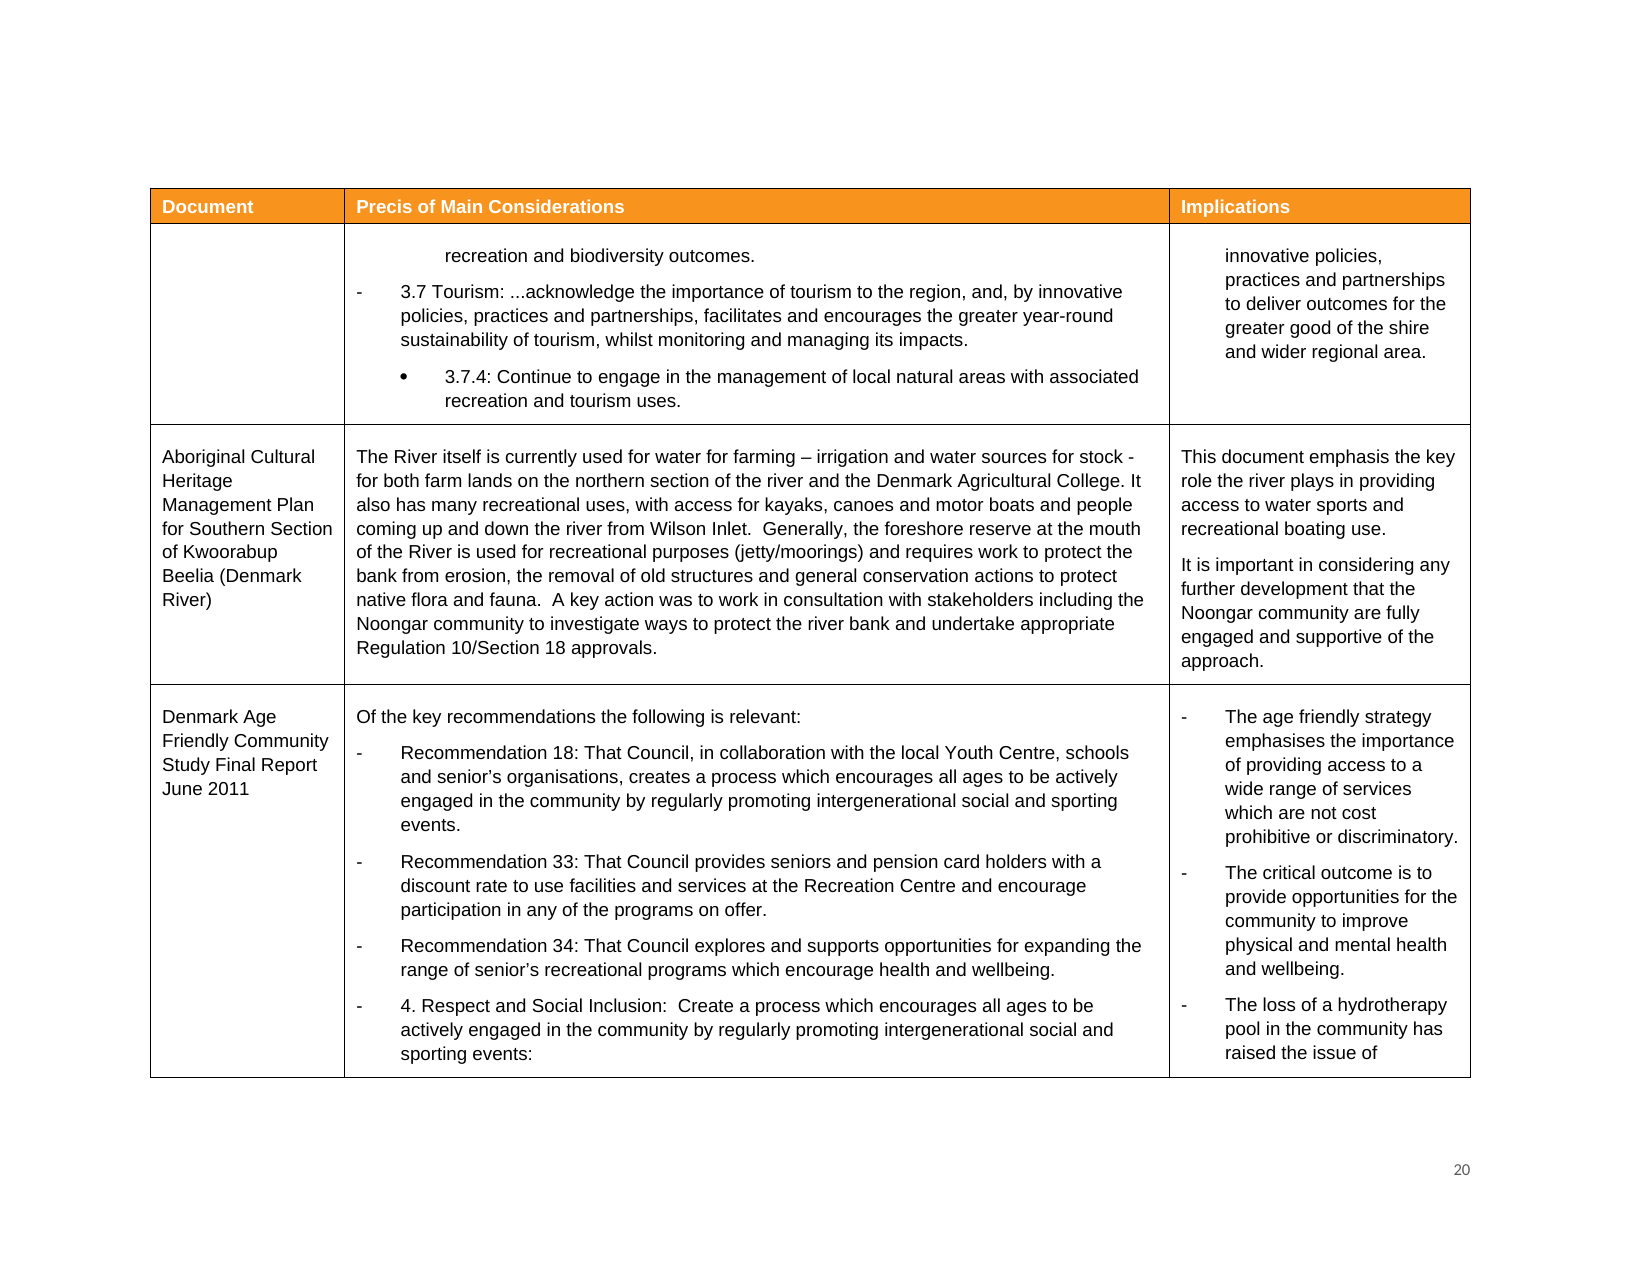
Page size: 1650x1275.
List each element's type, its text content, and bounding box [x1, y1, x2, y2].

table_header Document [151, 189, 344, 223]
table_cell Aboriginal Cultural Heritage Management Plan for Southern Section of Kwoorabup Beelia (Denmark River) [151, 425, 344, 684]
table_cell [1170, 685, 1470, 1077]
table_header Precis of Main Considerations [345, 189, 1169, 223]
table_cell The River itself is currently used for water for farming – irrigation and water sources for stock - for both farm lands on the northern section of the river and the Denmark Agricultural College. It also has many recreational uses, with access for kayaks, canoes and motor boats and people coming up and down the river from Wilson Inlet. Generally, the foreshore reserve at the mouth of the River is used for recreational purposes (jetty/moorings) and requires work to protect the bank from erosion, the removal of old structures and general conservation actions to protect native flora and fauna. A key action was to work in consultation with stakeholders including the Noongar community to investigate ways to protect the river bank and undertake appropriate Regulation 10/Section 18 approvals. [345, 425, 1169, 684]
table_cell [151, 224, 344, 424]
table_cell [1170, 224, 1470, 424]
table_header Implications [1170, 189, 1470, 223]
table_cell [345, 685, 1169, 1077]
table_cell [345, 224, 1169, 424]
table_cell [151, 685, 344, 1077]
table_cell This document emphasis the key role the river plays in providing access to water sports and recreational boating use. It is important in considering any further development that the Noongar community are fully engaged and supportive of the approach. [1170, 425, 1470, 684]
